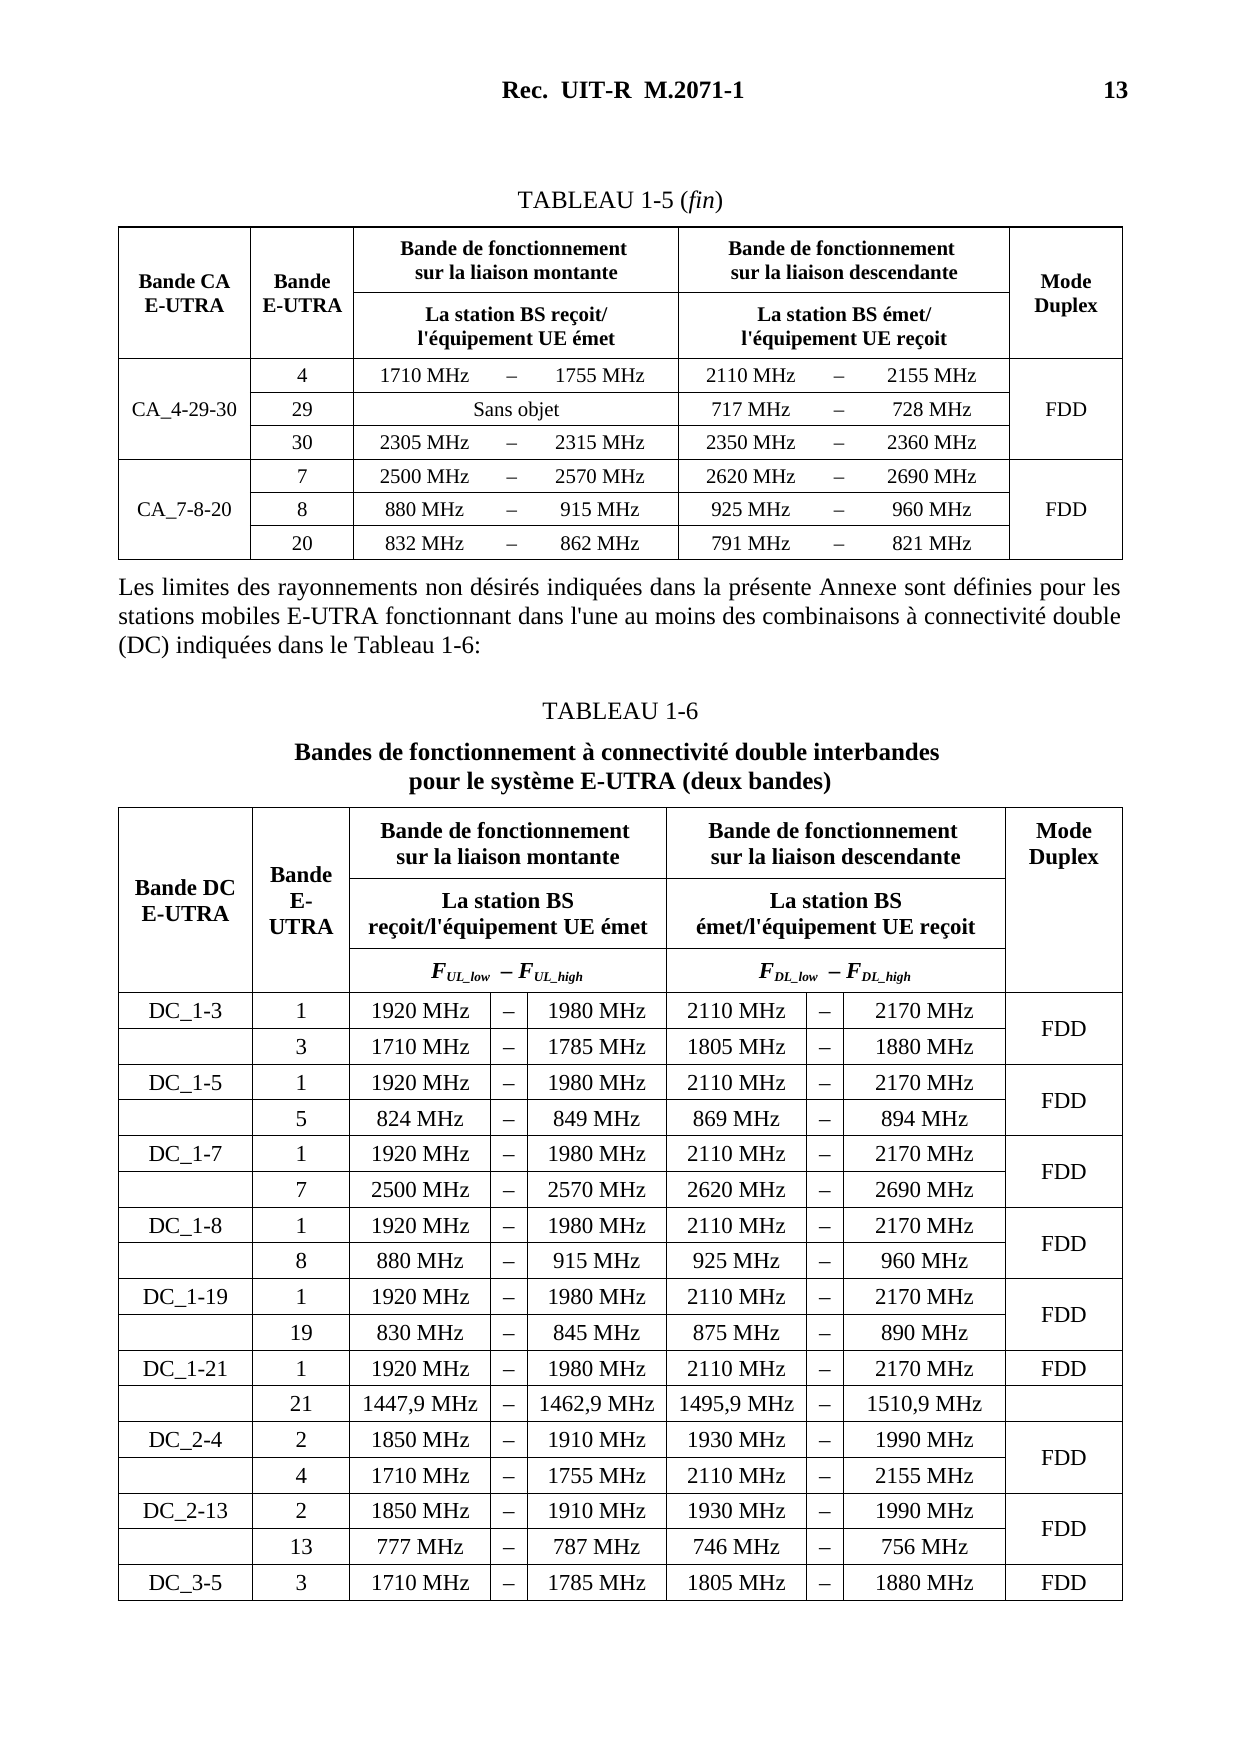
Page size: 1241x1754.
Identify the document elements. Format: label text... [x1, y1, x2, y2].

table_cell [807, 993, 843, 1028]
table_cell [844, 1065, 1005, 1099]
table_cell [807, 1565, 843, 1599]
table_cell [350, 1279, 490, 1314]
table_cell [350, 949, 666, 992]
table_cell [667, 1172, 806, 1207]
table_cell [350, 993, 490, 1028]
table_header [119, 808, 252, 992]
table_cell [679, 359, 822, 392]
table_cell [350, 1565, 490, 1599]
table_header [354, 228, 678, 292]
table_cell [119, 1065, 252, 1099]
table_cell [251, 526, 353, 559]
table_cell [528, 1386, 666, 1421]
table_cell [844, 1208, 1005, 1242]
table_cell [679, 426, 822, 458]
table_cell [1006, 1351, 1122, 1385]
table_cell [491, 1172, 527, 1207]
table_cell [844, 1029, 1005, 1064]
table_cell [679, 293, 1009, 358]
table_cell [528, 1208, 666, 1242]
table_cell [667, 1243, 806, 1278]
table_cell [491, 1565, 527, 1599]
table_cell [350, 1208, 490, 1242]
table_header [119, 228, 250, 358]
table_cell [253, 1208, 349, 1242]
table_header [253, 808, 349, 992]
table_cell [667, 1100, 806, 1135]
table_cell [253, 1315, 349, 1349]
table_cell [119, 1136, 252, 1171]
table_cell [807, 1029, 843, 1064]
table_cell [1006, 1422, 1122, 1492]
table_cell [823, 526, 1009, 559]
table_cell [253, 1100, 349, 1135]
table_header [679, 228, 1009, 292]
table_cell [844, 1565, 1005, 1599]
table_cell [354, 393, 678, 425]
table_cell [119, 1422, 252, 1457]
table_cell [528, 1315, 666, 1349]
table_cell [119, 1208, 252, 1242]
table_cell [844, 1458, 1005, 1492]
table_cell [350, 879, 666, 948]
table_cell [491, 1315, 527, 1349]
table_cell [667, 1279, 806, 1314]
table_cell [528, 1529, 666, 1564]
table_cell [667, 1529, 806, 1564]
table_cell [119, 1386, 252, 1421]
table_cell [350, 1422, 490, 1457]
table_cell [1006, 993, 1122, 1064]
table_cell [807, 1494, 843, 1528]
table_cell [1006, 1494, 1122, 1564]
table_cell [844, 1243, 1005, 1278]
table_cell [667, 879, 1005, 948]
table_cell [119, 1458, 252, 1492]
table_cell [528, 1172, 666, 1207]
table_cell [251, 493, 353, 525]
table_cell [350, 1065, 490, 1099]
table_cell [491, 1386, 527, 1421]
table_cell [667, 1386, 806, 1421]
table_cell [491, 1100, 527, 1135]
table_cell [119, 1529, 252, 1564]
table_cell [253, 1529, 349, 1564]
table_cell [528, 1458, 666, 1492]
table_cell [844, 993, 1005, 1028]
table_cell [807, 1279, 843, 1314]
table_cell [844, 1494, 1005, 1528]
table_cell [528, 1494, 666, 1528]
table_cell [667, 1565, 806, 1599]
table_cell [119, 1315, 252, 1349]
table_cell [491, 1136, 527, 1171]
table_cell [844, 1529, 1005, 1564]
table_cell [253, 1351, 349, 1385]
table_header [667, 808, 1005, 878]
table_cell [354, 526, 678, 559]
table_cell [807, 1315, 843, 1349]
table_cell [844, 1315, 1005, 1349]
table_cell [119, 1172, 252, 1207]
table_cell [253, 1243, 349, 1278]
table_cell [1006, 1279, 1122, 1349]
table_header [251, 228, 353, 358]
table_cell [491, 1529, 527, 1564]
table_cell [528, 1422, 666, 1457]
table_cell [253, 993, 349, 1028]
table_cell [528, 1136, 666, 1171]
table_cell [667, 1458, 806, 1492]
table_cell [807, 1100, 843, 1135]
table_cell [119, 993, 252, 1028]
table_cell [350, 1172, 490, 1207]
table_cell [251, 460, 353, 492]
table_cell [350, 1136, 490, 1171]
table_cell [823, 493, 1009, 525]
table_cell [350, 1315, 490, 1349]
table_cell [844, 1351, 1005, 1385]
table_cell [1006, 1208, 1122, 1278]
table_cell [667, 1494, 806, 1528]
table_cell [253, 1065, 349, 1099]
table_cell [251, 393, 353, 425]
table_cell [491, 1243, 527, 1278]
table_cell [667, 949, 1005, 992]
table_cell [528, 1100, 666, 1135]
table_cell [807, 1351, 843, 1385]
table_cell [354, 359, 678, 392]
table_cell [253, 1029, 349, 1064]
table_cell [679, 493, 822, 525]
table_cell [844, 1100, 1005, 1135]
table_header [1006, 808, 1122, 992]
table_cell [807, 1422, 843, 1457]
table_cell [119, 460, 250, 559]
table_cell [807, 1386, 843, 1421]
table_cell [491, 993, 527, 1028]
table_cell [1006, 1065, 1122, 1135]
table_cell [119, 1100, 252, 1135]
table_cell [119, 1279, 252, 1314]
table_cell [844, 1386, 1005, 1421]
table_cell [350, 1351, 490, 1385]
text TABLEAU 1-6 [118, 696, 1122, 725]
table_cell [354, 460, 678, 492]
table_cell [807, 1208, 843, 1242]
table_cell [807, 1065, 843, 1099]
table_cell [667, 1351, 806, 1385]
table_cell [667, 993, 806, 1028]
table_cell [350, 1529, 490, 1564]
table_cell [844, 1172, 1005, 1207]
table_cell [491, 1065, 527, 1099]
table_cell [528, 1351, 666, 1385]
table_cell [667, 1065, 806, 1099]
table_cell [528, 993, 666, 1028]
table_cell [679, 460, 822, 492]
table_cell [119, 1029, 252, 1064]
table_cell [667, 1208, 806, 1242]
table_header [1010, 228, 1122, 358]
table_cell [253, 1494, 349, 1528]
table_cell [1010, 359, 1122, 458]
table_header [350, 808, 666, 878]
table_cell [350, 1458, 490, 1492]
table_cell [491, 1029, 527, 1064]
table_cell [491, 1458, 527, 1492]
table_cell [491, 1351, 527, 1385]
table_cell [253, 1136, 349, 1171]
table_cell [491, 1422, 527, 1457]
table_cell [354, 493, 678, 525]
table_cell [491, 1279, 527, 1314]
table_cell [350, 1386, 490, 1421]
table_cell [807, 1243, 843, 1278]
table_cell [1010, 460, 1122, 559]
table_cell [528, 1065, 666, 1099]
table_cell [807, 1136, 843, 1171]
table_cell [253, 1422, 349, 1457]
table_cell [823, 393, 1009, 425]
text Les limites des rayonnements non désirés indiquées dans la présente Annexe sont définies pour les stations mobiles E-UTRA fonctionnant dans l'une au moins des combinaisons à connectivité double (DC) indiquées dans le Tableau 1-6: [118, 572, 1122, 658]
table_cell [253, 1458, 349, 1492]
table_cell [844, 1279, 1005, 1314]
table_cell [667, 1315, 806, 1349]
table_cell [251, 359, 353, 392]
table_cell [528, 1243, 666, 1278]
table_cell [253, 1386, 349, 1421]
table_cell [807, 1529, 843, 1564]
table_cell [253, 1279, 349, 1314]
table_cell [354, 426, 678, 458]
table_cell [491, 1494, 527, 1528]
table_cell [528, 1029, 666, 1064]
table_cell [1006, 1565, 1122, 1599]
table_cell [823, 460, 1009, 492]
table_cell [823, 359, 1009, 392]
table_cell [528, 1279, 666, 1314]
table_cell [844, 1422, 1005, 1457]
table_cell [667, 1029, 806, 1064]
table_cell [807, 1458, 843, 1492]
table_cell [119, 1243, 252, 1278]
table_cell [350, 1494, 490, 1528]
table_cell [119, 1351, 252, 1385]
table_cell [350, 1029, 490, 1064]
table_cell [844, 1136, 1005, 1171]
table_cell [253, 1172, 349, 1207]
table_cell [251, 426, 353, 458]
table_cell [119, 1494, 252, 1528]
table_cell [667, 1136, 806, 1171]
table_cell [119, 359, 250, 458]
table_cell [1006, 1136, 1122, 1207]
title Bandes de fonctionnement à connectivité double interbandes pour le système E-UTRA (deux bandes) [118, 737, 1122, 795]
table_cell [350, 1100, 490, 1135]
text TABLEAU 1-5 (fin) [118, 185, 1122, 214]
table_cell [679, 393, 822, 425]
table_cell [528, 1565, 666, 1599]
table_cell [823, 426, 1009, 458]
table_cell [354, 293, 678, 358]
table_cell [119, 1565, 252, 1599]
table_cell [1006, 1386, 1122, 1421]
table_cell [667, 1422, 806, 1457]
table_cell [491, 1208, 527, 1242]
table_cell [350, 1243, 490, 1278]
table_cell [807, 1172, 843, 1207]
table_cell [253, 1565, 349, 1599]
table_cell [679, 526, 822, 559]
